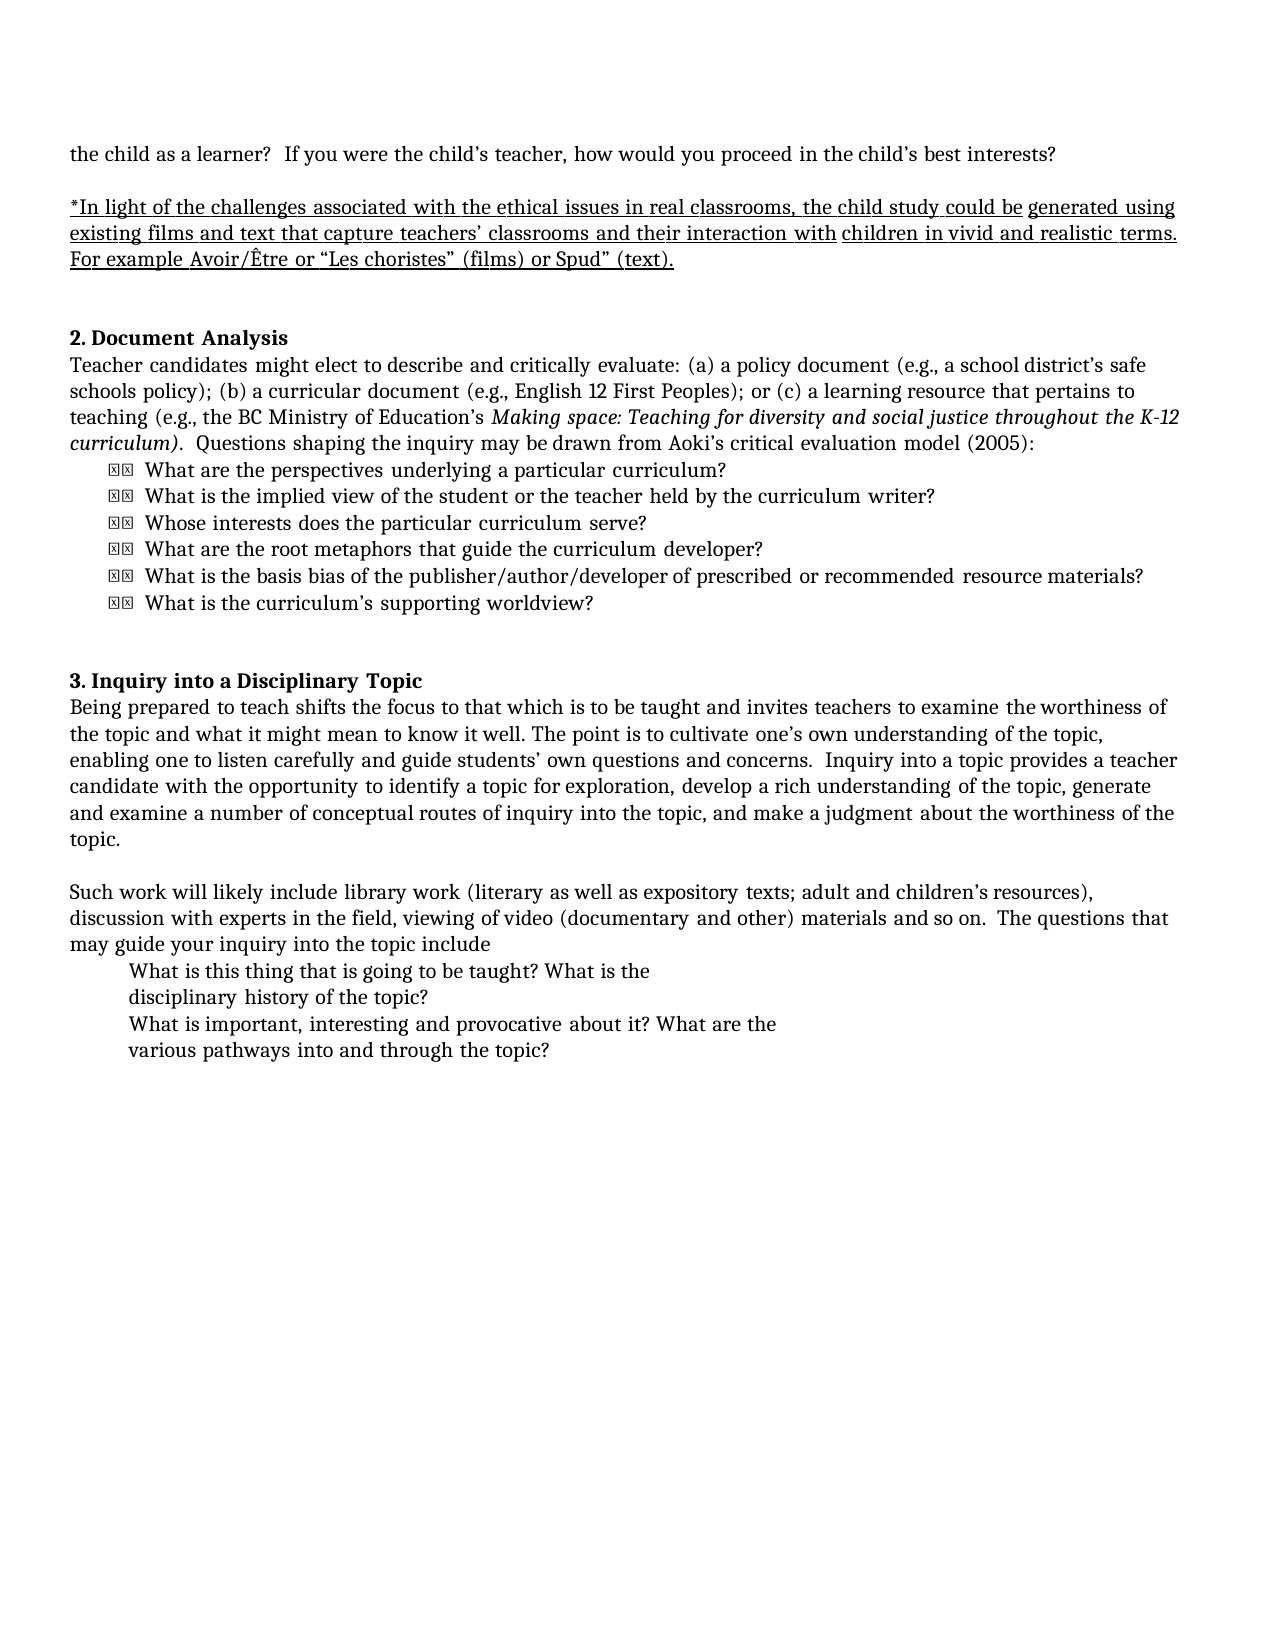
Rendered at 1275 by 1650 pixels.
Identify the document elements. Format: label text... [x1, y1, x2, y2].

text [69, 142, 1169, 167]
text  What is the implied view of the student or the teacher held by the curriculum writer? [107, 484, 1213, 509]
text  Whose interests does the particular curriculum serve? [107, 511, 1213, 536]
text 2. Document Analysis [69, 326, 1213, 351]
text Such work will likely include library work (literary as well as expository texts; adult and children’s resources), discussion with experts in the field, viewing of video (documentary and other) materials and so on. The questions that may guide your inquiry into the topic include [69, 880, 1181, 957]
text  What are the perspectives underlying a particular curriculum? [107, 458, 1213, 483]
text  What are the root metaphors that guide the curriculum developer? [107, 537, 1213, 562]
text Teacher candidates might elect to describe and critically evaluate: (a) a policy document (e.g., a school district’s safe schools policy); (b) a curricular document (e.g., English 12 First Peoples); or (c) a learning resource that pertains to teaching (e.g., the BC Ministry of Education’s Making space: Teaching for diversity and social justice throughout the K-12 curriculum). Questions shaping the inquiry may be drawn from Aoki’s critical evaluation model (2005): [69, 352, 1191, 456]
text  What is the curriculum’s supporting worldview? [107, 591, 1213, 616]
text *In light of the challenges associated with the ethical issues in real classrooms, the child study could be generated using existing films and text that capture teachers’ classrooms and their interaction with children in vivid and realistic terms. For example Avoir/Être or “Les choristes” (films) or Spud” (text). [69, 194, 1179, 272]
text  What is the basis bias of the publisher/author/developer of prescribed or recommended resource materials? [107, 562, 1183, 589]
text 3. Inquiry into a Disciplinary Topic [69, 668, 1213, 693]
text What is important, interesting and provocative about it? What are the various pathways into and through the topic? [128, 1011, 823, 1062]
text What is this thing that is going to be taught? What is the disciplinary history of the topic? [128, 958, 696, 1010]
text Being prepared to teach shifts the focus to that which is to be taught and invites teachers to examine the worthiness of the topic and what it might mean to know it well. The point is to cultivate one’s own understanding of the topic, enabling one to listen carefully and guide students’ own questions and concerns. Inquiry into a topic provides a teacher candidate with the opportunity to identify a topic for exploration, develop a rich understanding of the topic, generate and examine a number of conceptual routes of inquiry into the topic, and make a judgment about the worthiness of the topic. [69, 695, 1179, 852]
